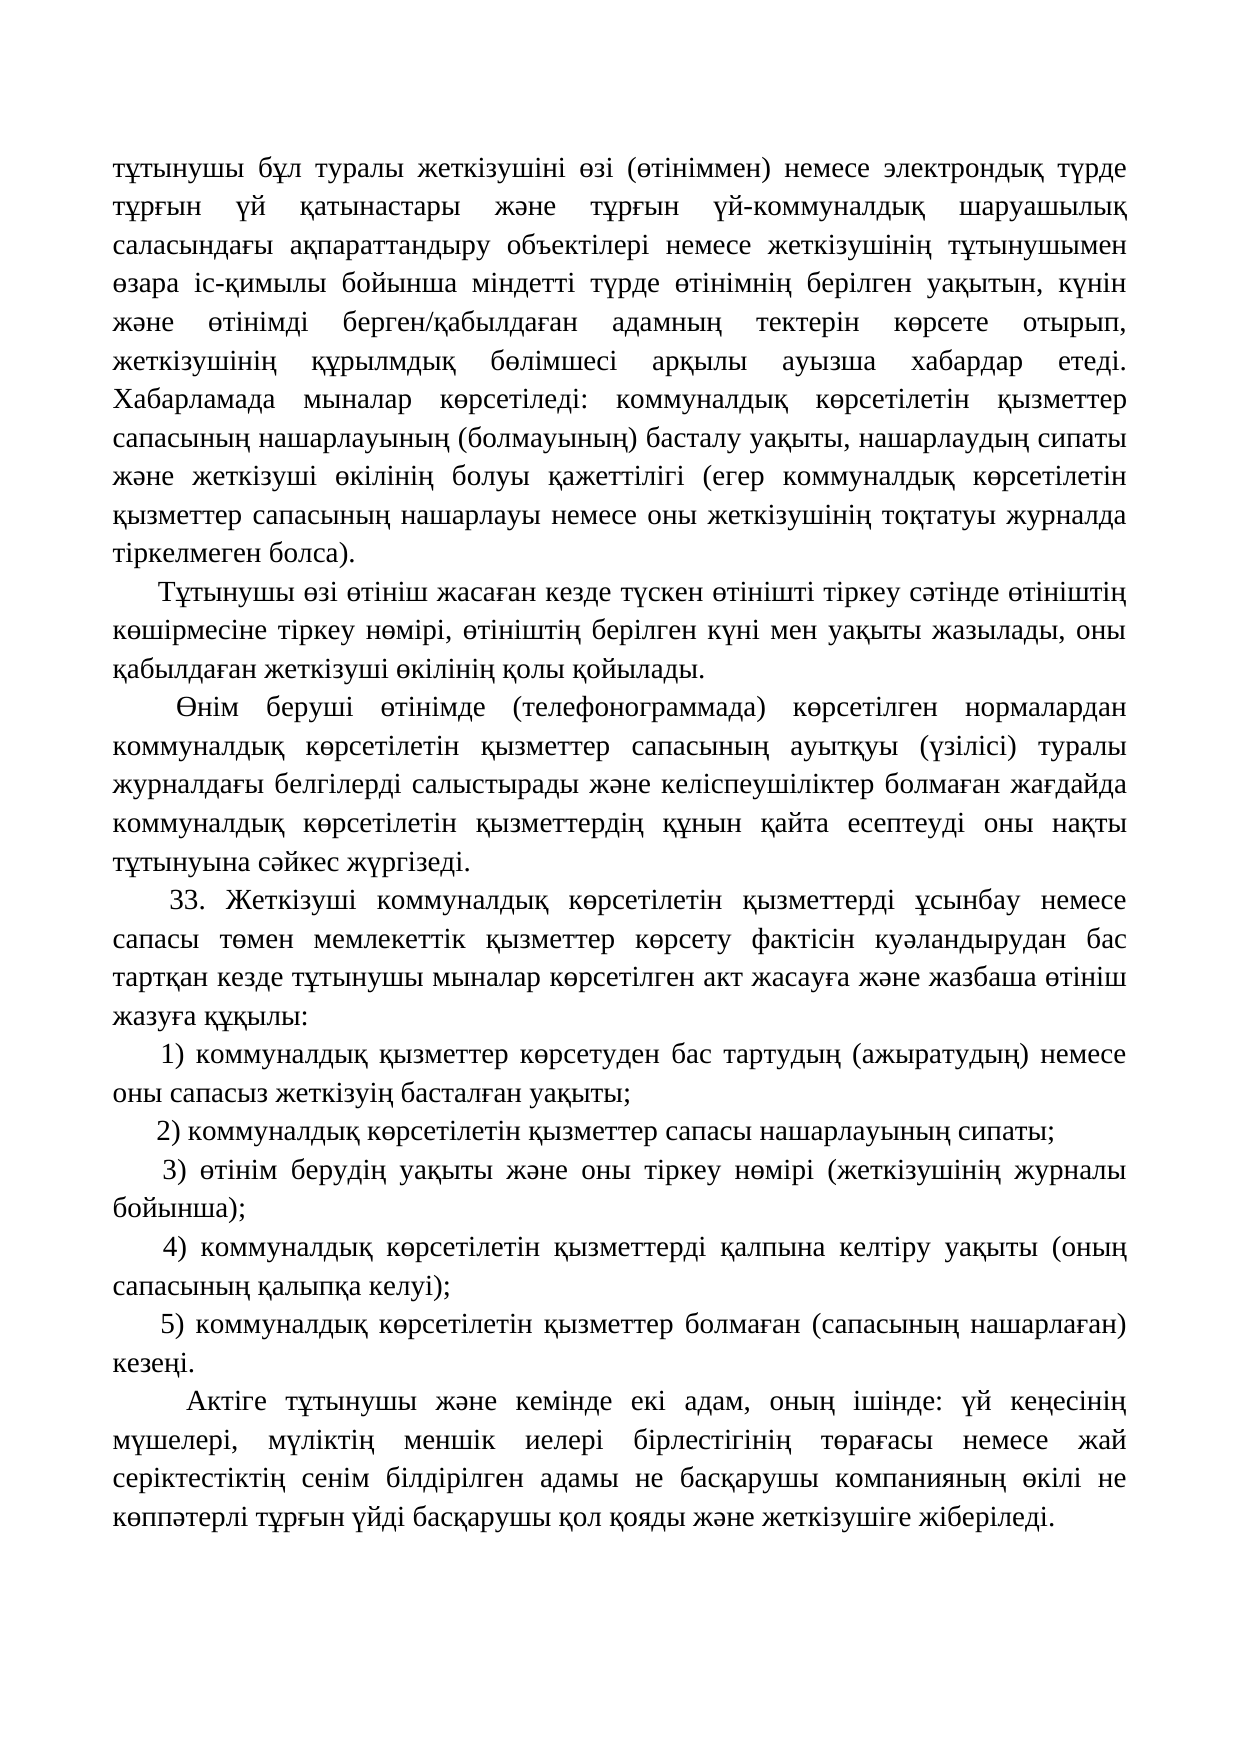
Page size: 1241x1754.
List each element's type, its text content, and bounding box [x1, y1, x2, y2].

text Актіге тұтынушы және кемінде екі адам, оның ішінде: үй кеңесінің мүшелері, мүліктің меншік иелері бірлестігінің төрағасы немесе жай серіктестіктің сенім білдірілген адамы не басқарушы компанияның өкілі не көппәтерлі тұрғын үйді басқарушы қол қояды және жеткізушіге жіберіледі. [112, 1383, 1128, 1532]
text 33. Жеткізуші коммуналдық көрсетілетін қызметтерді ұсынбау немесе сапасы төмен мемлекеттік қызметтер көрсету фактісін куәландырудан бас тартқан кезде тұтынушы мыналар көрсетілген акт жасауға және жазбаша өтініш жазуға құқылы: [112, 882, 1128, 1031]
text 1) коммуналдық қызметтер көрсетуден бас тартудың (ажыратудың) немесе оны сапасыз жеткізуің басталған уақыты; [112, 1036, 1128, 1108]
text 2) коммуналдық көрсетілетін қызметтер сапасы нашарлауының сипаты; [112, 1113, 1128, 1147]
text 5) коммуналдық көрсетілетін қызметтер болмаған (сапасының нашарлаған) кезеңі. [112, 1306, 1128, 1378]
text 3) өтінім берудің уақыты және оны тіркеу нөмірі (жеткізушінің журналы бойынша); [112, 1152, 1128, 1224]
text 4) коммуналдық көрсетілетін қызметтерді қалпына келтіру уақыты (оның сапасының қалыпқа келуі); [112, 1229, 1128, 1301]
text Өнім беруші өтінімде (телефонограммада) көрсетілген нормалардан коммуналдық көрсетілетін қызметтер сапасының ауытқуы (үзілісі) туралы журналдағы белгілерді салыстырады және келіспеушіліктер болмаған жағдайда коммуналдық көрсетілетін қызметтердің құнын қайта есептеуді оны нақты тұтынуына сәйкес жүргізеді. [112, 689, 1128, 877]
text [112, 150, 1128, 569]
text Тұтынушы өзі өтініш жасаған кезде түскен өтінішті тіркеу сәтінде өтініштің көшірмесіне тіркеу нөмірі, өтініштің берілген күні мен уақыты жазылады, оны қабылдаған жеткізуші өкілінің қолы қойылады. [112, 574, 1128, 684]
